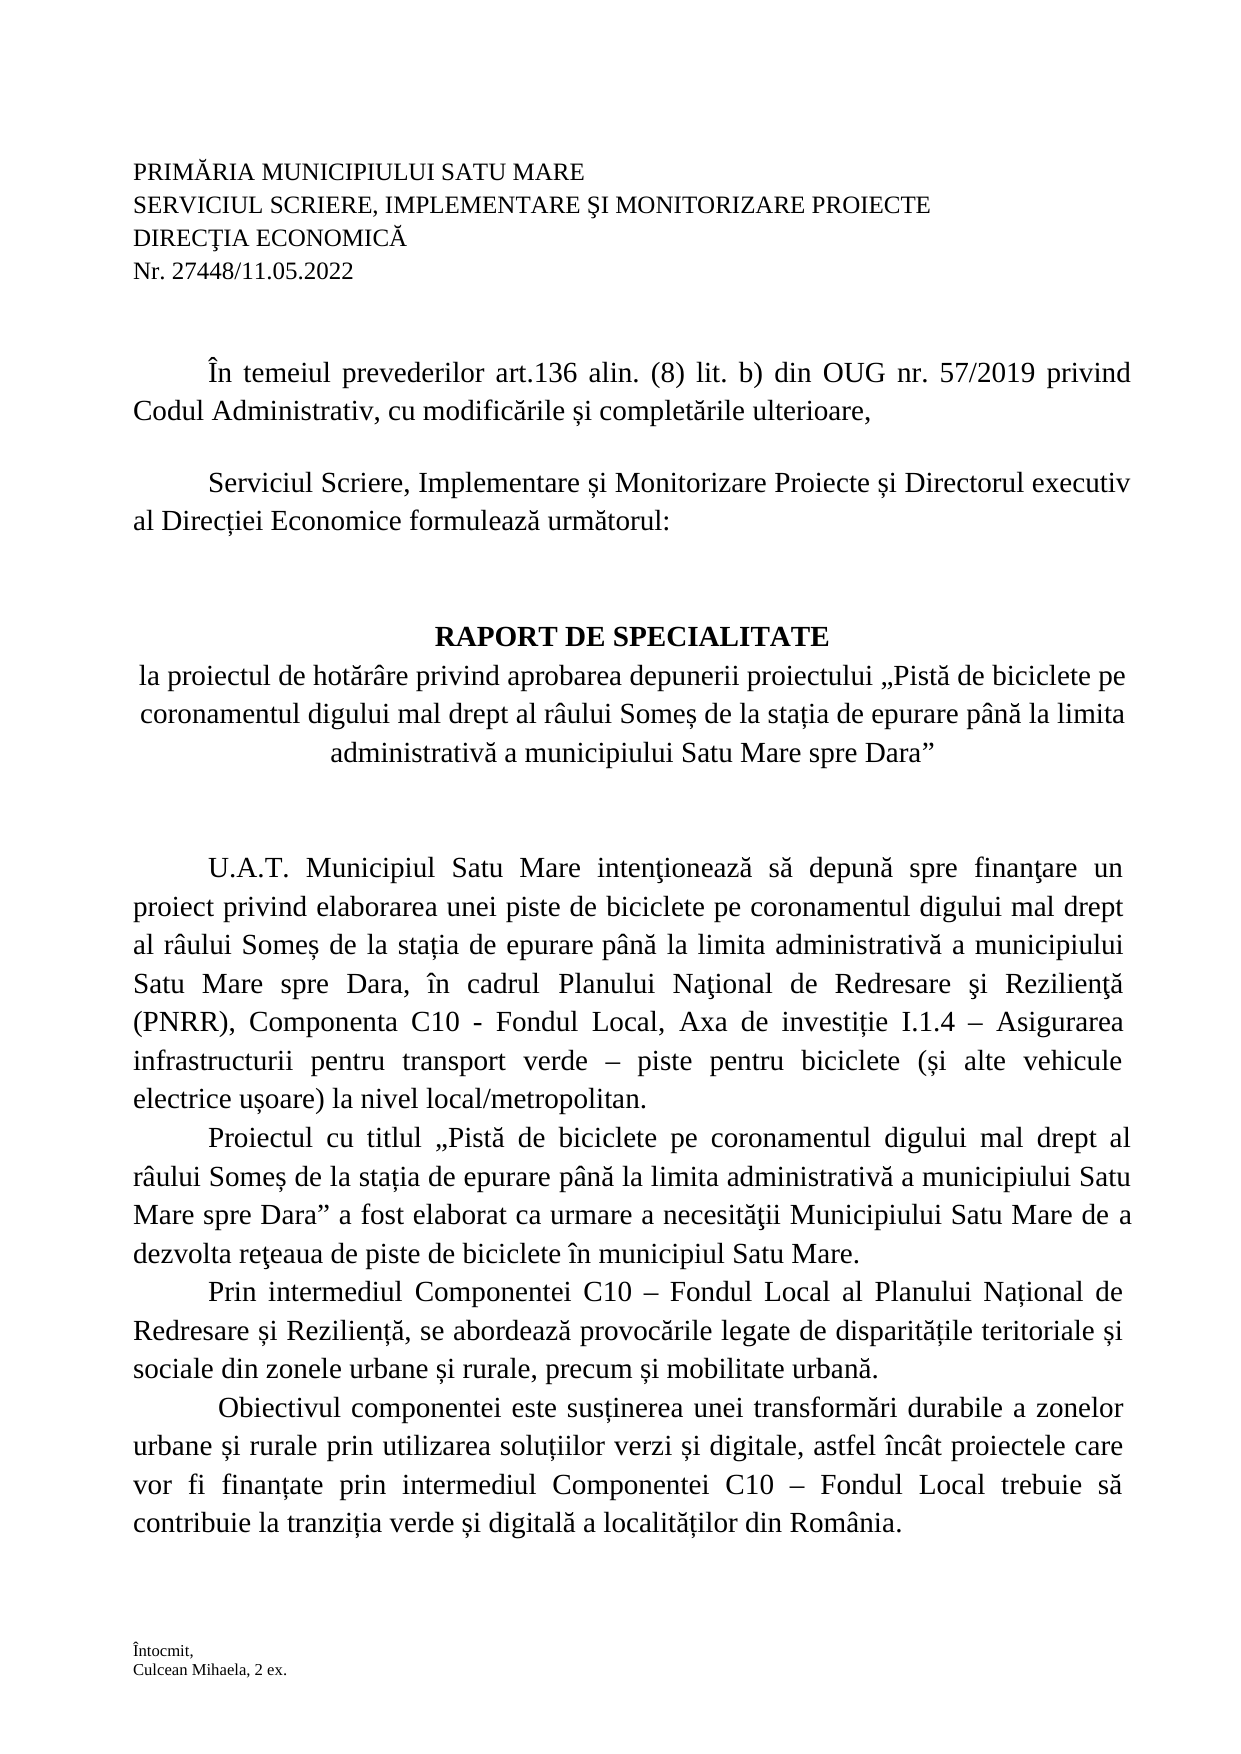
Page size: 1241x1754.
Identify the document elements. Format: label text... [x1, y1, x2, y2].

text Obiectivul componentei este susținerea unei transformări durabile a zonelor urbane și rurale prin utilizarea soluțiilor verzi și digitale, astfel încât proiectele care vor fi finanțate prin intermediul Componentei C10 – Fondul Local trebuie să contribuie la tranziția verde și digitală a localităților din România. [133, 1390, 1124, 1539]
text Nr. 27448/11.05.2022 [133, 256, 1132, 284]
text PRIMĂRIA MUNICIPIULUI SATU MARE [133, 157, 1132, 185]
text Prin intermediul Componentei C10 – Fondul Local al Planului Național de Redresare și Reziliență, se abordează provocările legate de disparitățile teritoriale și sociale din zonele urbane și rurale, precum și mobilitate urbană. [133, 1274, 1124, 1385]
text Proiectul cu titlul „Pistă de biciclete pe coronamentul digului mal drept al râului Someș de la stația de epurare până la limita administrativă a municipiului Satu Mare spre Dara” a fost elaborat ca urmare a necesităţii Municipiului Satu Mare de a dezvolta reţeaua de piste de biciclete în municipiul Satu Mare. [133, 1120, 1132, 1269]
text În temeiul prevederilor art.136 alin. (8) lit. b) din OUG nr. 57/2019 privind Codul Administrativ, cu modificările și completările ulterioare, [133, 355, 1132, 427]
text U.A.T. Municipiul Satu Mare intenţionează să depună spre finanţare un proiect privind elaborarea unei piste de biciclete pe coronamentul digului mal drept al râului Someș de la stația de epurare până la limita administrativă a municipiului Satu Mare spre Dara, în cadrul Planului Naţional de Redresare şi Rezilienţă (PNRR), Componenta C10 - Fondul Local, Axa de investiție I.1.4 – Asigurarea infrastructurii pentru transport verde – piste pentru biciclete (și alte vehicule electrice ușoare) la nivel local/metropolitan. [133, 850, 1124, 1115]
text DIRECŢIA ECONOMICĂ [133, 223, 1132, 251]
text Serviciul Scriere, Implementare și Monitorizare Proiecte și Directorul executiv al Direcției Economice formulează următorul: [133, 465, 1132, 537]
text RAPORT DE SPECIALITATE [133, 619, 1132, 653]
text SERVICIUL SCRIERE, IMPLEMENTARE ŞI MONITORIZARE PROIECTE [133, 190, 1132, 218]
text la proiectul de hotărâre privind aprobarea depunerii proiectului „Pistă de biciclete pe coronamentul digului mal drept al râului Someș de la stația de epurare până la limita administrativă a municipiului Satu Mare spre Dara” [133, 658, 1132, 768]
